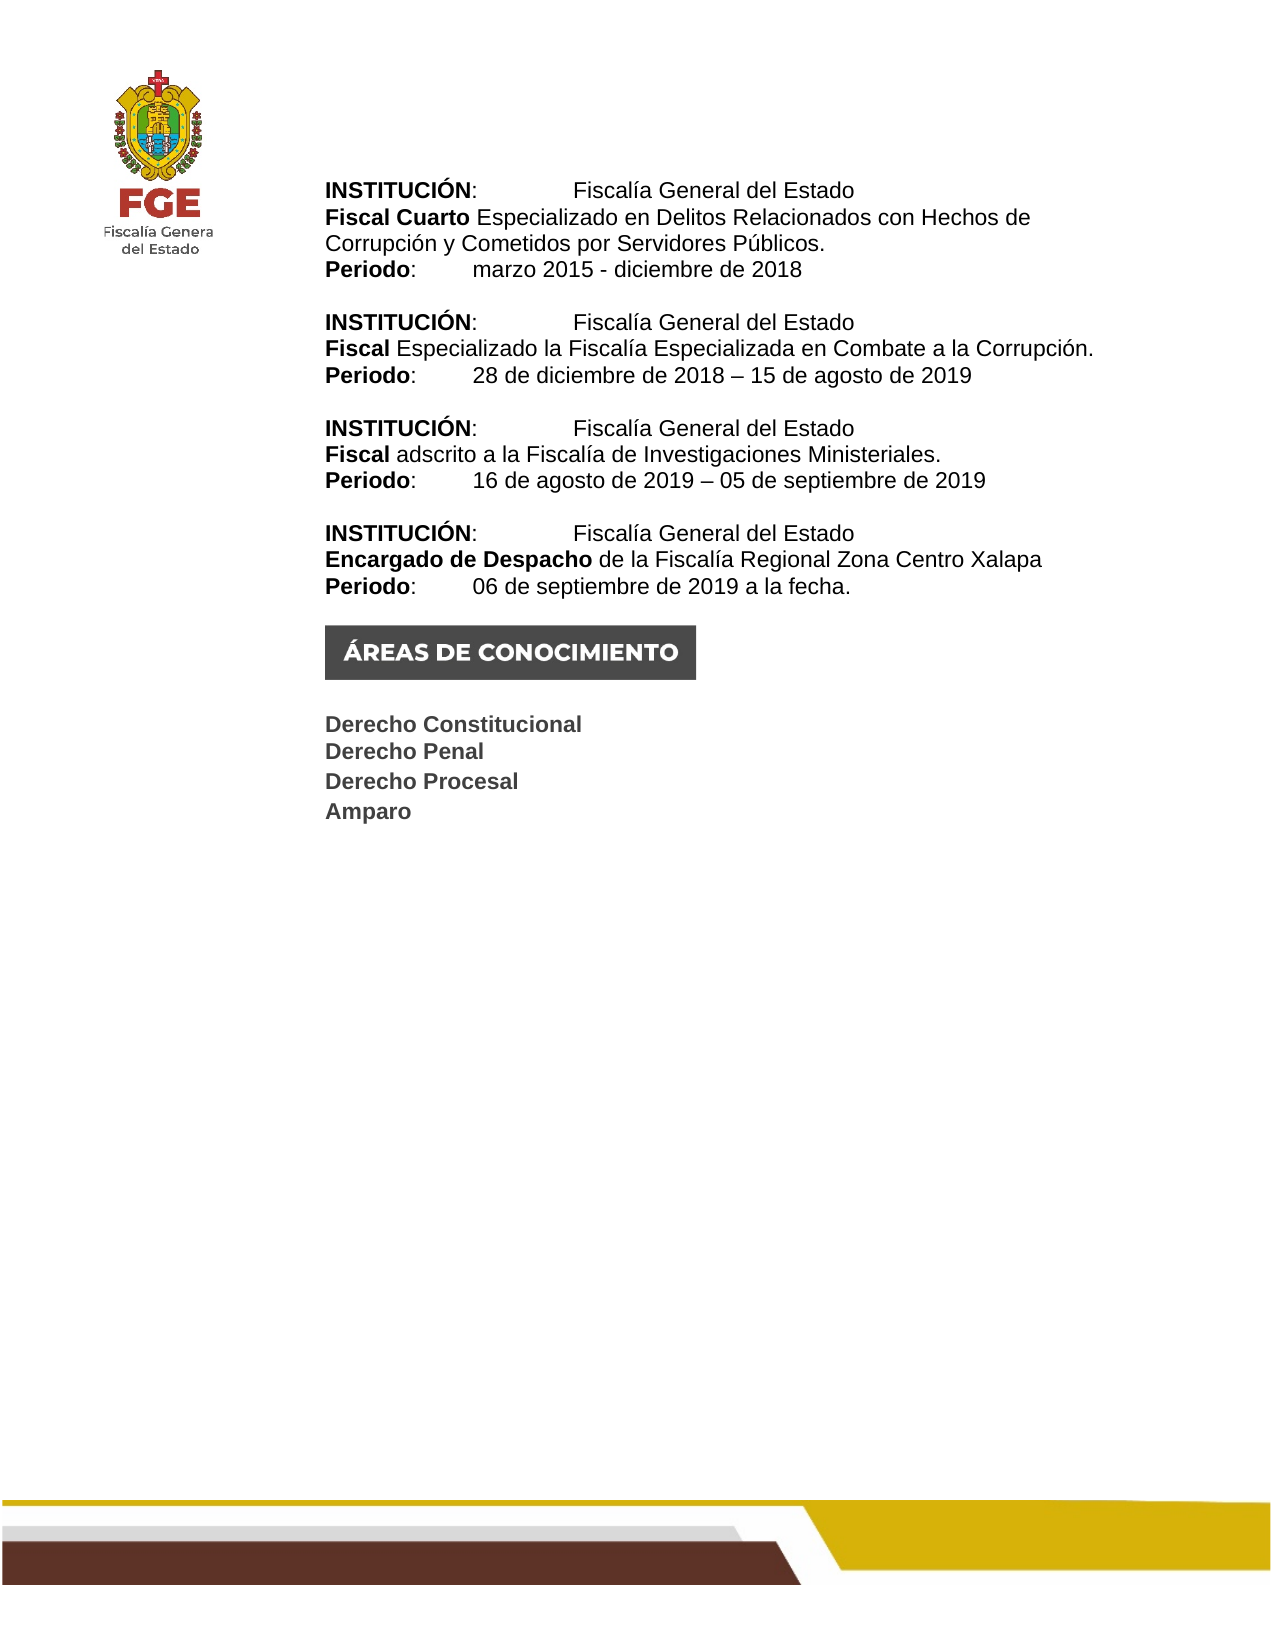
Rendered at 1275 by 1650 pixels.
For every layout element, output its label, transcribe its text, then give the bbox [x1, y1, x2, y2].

text INSTITUCIÓN: Fiscalía General del Estado [325, 177, 1098, 204]
text Periodo: 16 de agosto de 2019 – 05 de septiembre de 2019 [325, 467, 1098, 493]
text INSTITUCIÓN: Fiscalía General del Estado [325, 520, 1098, 546]
text Derecho Constitucional [325, 711, 1098, 738]
text Periodo: 28 de diciembre de 2018 – 15 de agosto de 2019 [325, 362, 1098, 388]
text Derecho Penal [325, 738, 1098, 764]
picture [103, 70, 213, 252]
text INSTITUCIÓN: Fiscalía General del Estado [325, 309, 1098, 335]
picture [325, 625, 697, 680]
text Encargado de Despacho de la Fiscalía Regional Zona Centro Xalapa [325, 546, 1098, 573]
text INSTITUCIÓN: Fiscalía General del Estado [325, 414, 1098, 441]
picture [0, 1500, 1271, 1584]
text Fiscal Cuarto Especializado en Delitos Relacionados con Hechos de Corrupción y Cometidos por Servidores Públicos. [325, 204, 1098, 256]
text Fiscal Especializado la Fiscalía Especializada en Combate a la Corrupción. [325, 335, 1098, 362]
text Periodo: 06 de septiembre de 2019 a la fecha. [325, 573, 1098, 599]
text Derecho Procesal [325, 768, 1098, 794]
text Amparo [325, 798, 1098, 824]
text Fiscal adscrito a la Fiscalía de Investigaciones Ministeriales. [325, 441, 1098, 467]
text Periodo: marzo 2015 - diciembre de 2018 [325, 256, 1098, 283]
